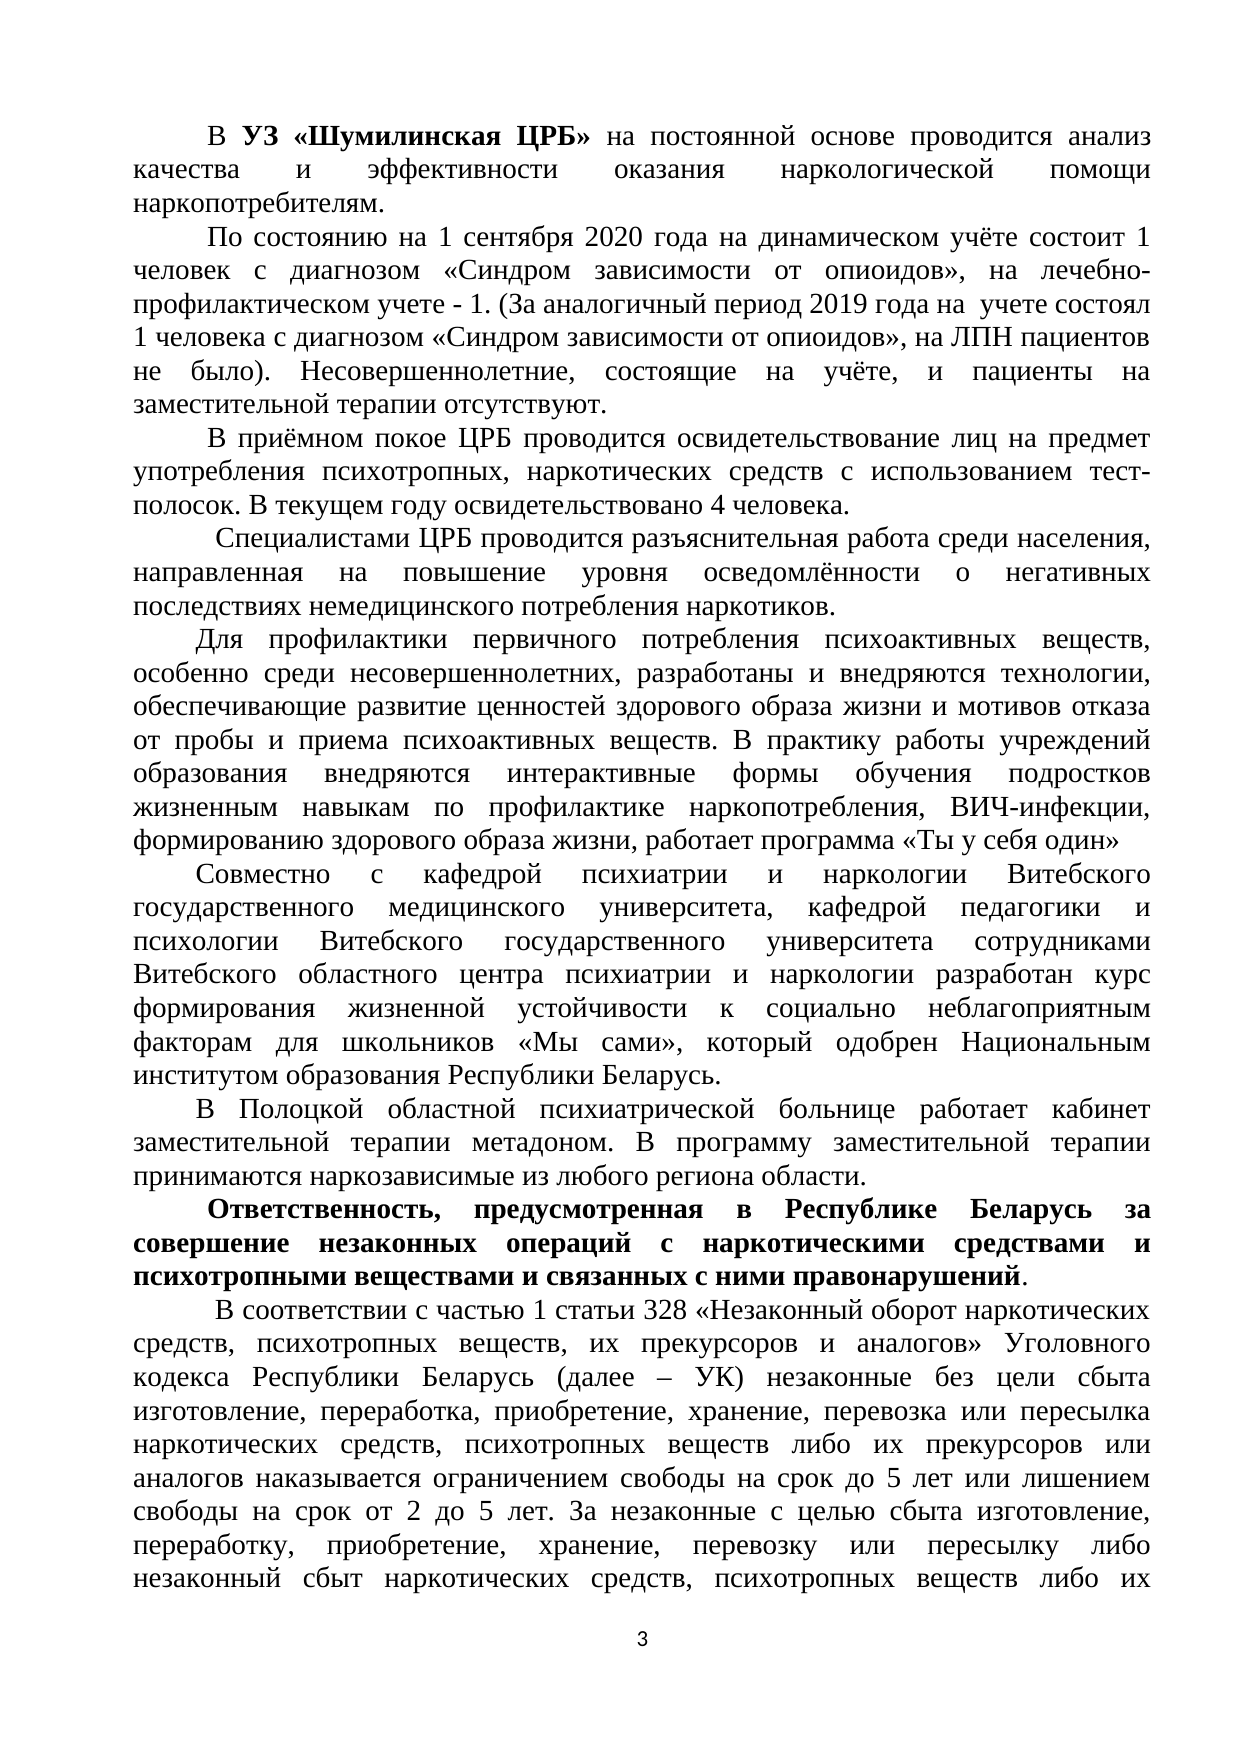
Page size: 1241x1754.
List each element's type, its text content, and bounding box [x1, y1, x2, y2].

text Совместно с кафедрой психиатрии и наркологии Витебского государственного медицинского университета, кафедрой педагогики и психологии Витебского государственного университета сотрудниками Витебского областного центра психиатрии и наркологии разработан курс формирования жизненной устойчивости к социально неблагоприятным факторам для школьников «Мы сами», который одобрен Национальным институтом образования Республики Беларусь. [133, 856, 1152, 1091]
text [133, 1292, 1152, 1594]
text Ответственность, предусмотренная в Республике Беларусь за совершение незаконных операций с наркотическими средствами и психотропными веществами и связанных с ними правонарушений. [133, 1191, 1152, 1292]
text Для профилактики первичного потребления психоактивных веществ, особенно среди несовершеннолетних, разработаны и внедряются технологии, обеспечивающие развитие ценностей здорового образа жизни и мотивов отказа от пробы и приема психоактивных веществ. В практику работы учреждений образования внедряются интерактивные формы обучения подростков жизненным навыкам по профилактике наркопотребления, ВИЧ-инфекции, формированию здорового образа жизни, работает программа «Ты у себя один» [133, 621, 1152, 856]
text В Полоцкой областной психиатрической больнице работает кабинет заместительной терапии метадоном. В программу заместительной терапии принимаются наркозависимые из любого региона области. [133, 1091, 1152, 1191]
text По состоянию на 1 сентября 2020 года на динамическом учёте состоит 1 человек с диагнозом «Синдром зависимости от опиоидов», на лечебно-профилактическом учете - 1. (За аналогичный период 2019 года на учете состоял 1 человека с диагнозом «Синдром зависимости от опиоидов», на ЛПН пациентов не было). Несовершеннолетние, состоящие на учёте, и пациенты на заместительной терапии отсутствуют. [133, 219, 1152, 420]
text В УЗ «Шумилинская ЦРБ» на постоянной основе проводится анализ качества и эффективности оказания наркологической помощи наркопотребителям. [133, 118, 1152, 219]
text В приёмном покое ЦРБ проводится освидетельствование лиц на предмет употребления психотропных, наркотических средств с использованием тест-полосок. В текущем году освидетельствовано 4 человека. [133, 420, 1152, 521]
text Специалистами ЦРБ проводится разъяснительная работа среди населения, направленная на повышение уровня осведомлённости о негативных последствиях немедицинского потребления наркотиков. [133, 521, 1152, 621]
